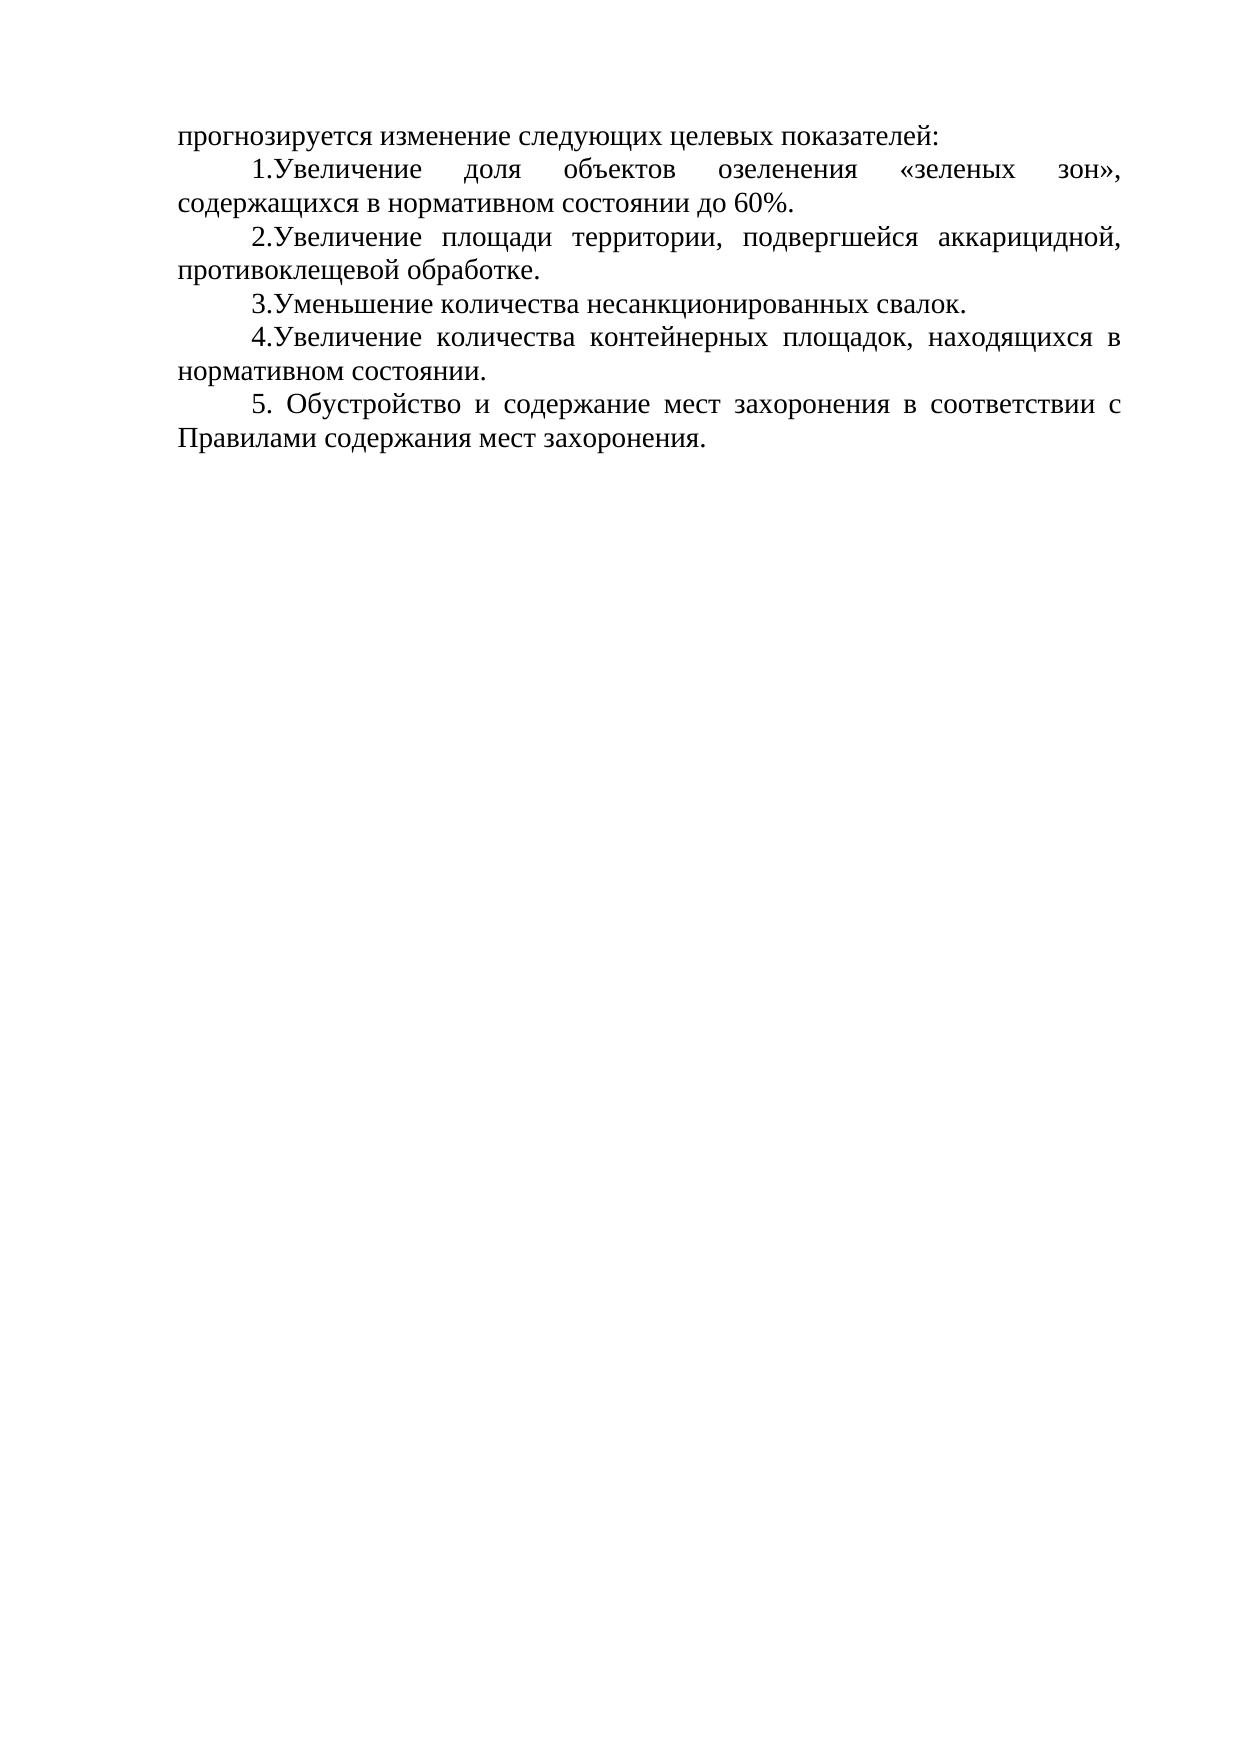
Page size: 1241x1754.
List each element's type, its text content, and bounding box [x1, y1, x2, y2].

text 3.Уменьшение количества несанкционированных свалок. [177, 286, 1122, 319]
text 2.Увеличение площади территории, подвергшейся аккарицидной, противоклещевой обработке. [177, 219, 1122, 286]
text 4.Увеличение количества контейнерных площадок, находящихся в нормативном состоянии. [177, 319, 1122, 386]
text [177, 118, 1122, 152]
text 1.Увеличение доля объектов озеленения «зеленых зон», содержащихся в нормативном состоянии до 60%. [177, 152, 1122, 219]
text 5. Обустройство и содержание мест захоронения в соответствии с Правилами содержания мест захоронения. [177, 386, 1122, 453]
